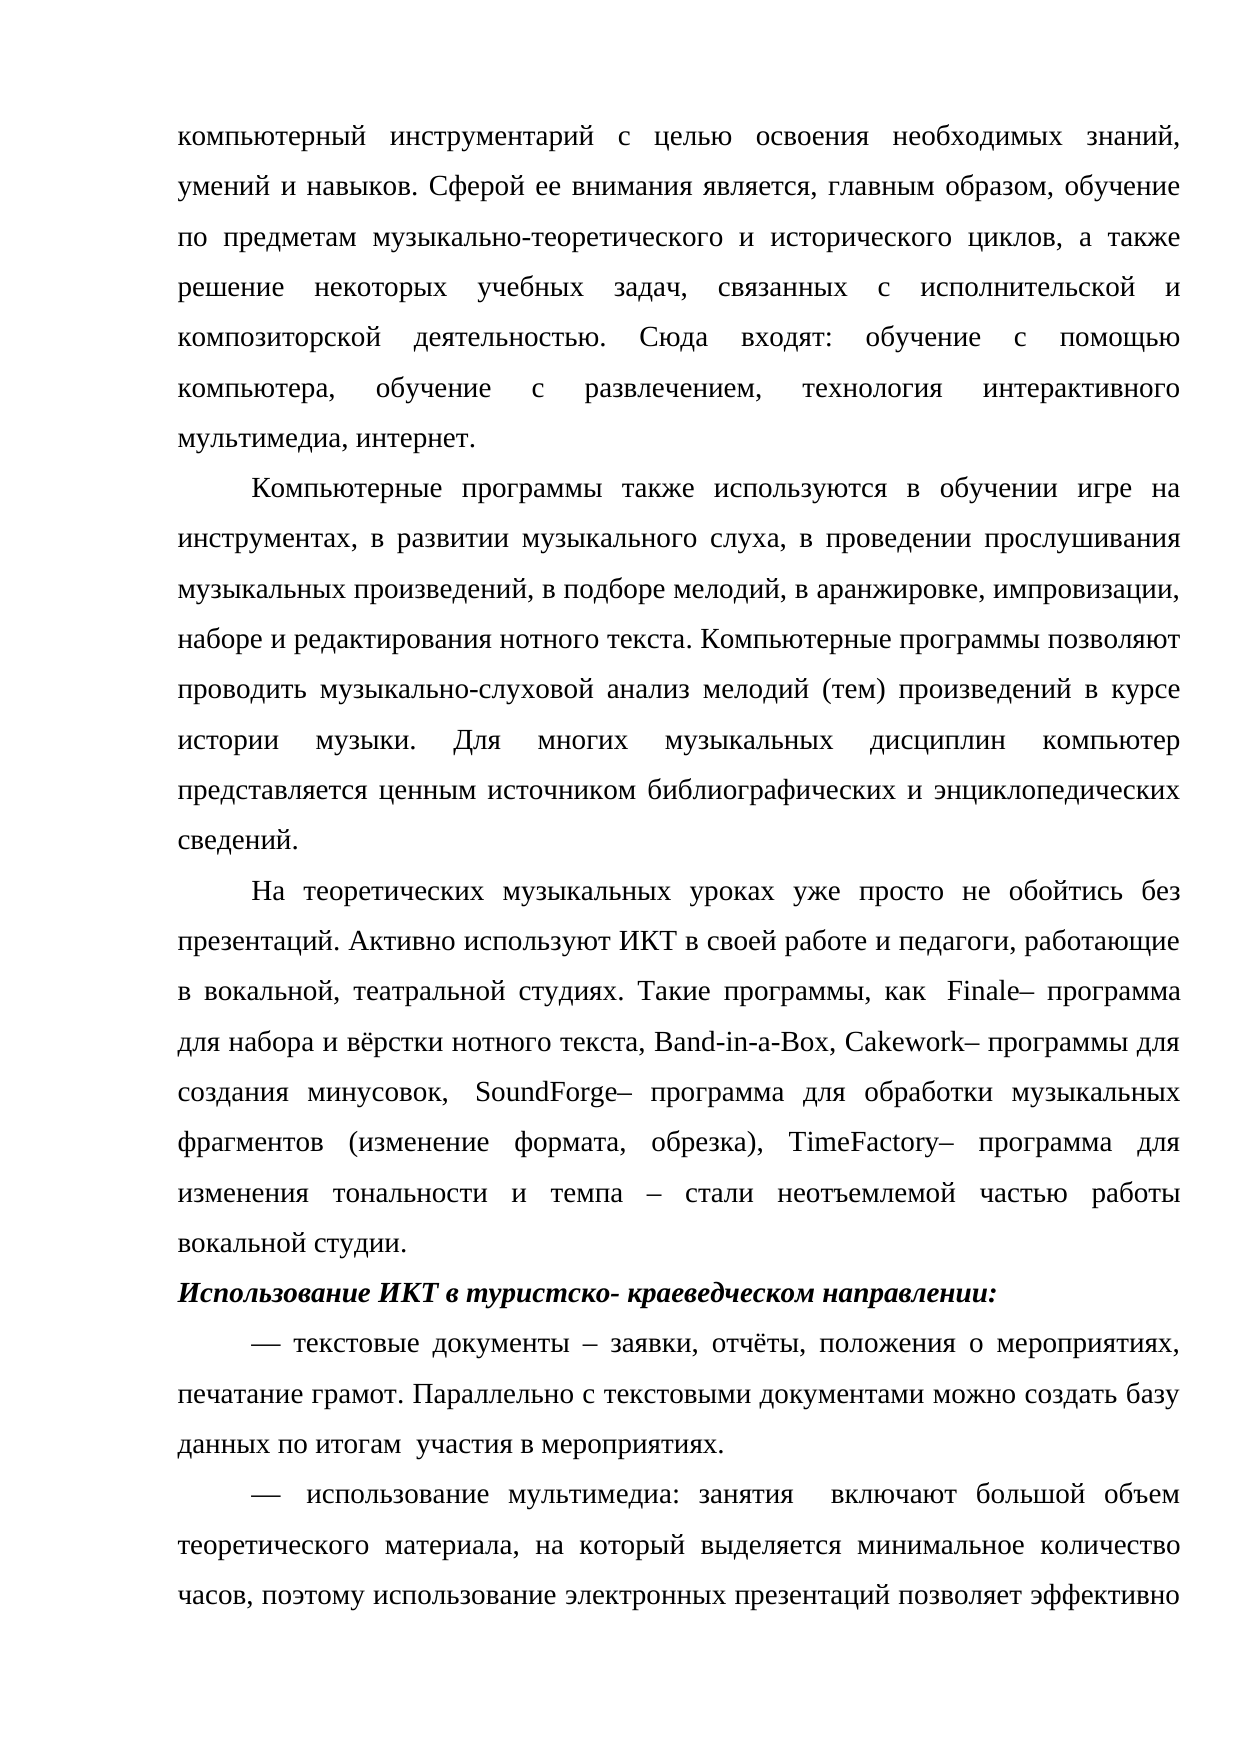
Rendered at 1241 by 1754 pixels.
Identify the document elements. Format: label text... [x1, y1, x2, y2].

text На теоретических музыкальных уроках уже просто не обойтись без презентаций. Активно используют ИКТ в своей работе и педагоги, работающие в вокальной, театральной студиях. Такие программы, как Finale– программа для набора и вёрстки нотного текста, Band-in-a-Box, Cakework– программы для создания минусовок, SoundForge– программа для обработки музыкальных фрагментов (изменение формата, обрезка), TimeFactory– программа для изменения тональности и темпа – стали неотъемлемой частью работы вокальной студии. [177, 873, 1181, 1258]
text Использование ИКТ в туристско- краеведческом направлении: [177, 1275, 1181, 1309]
text — текстовые документы – заявки, отчёты, положения о мероприятиях, печатание грамот. Параллельно с текстовыми документами можно создать базу данных по итогам участия в мероприятиях. [177, 1326, 1181, 1460]
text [177, 118, 1181, 453]
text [177, 1477, 1181, 1611]
text Компьютерные программы также используются в обучении игре на инструментах, в развитии музыкального слуха, в проведении прослушивания музыкальных произведений, в подборе мелодий, в аранжировке, импровизации, наборе и редактирования нотного текста. Компьютерные программы позволяют проводить музыкально-слуховой анализ мелодий (тем) произведений в курсе истории музыки. Для многих музыкальных дисциплин компьютер представляется ценным источником библиографических и энциклопедических сведений. [177, 470, 1181, 856]
